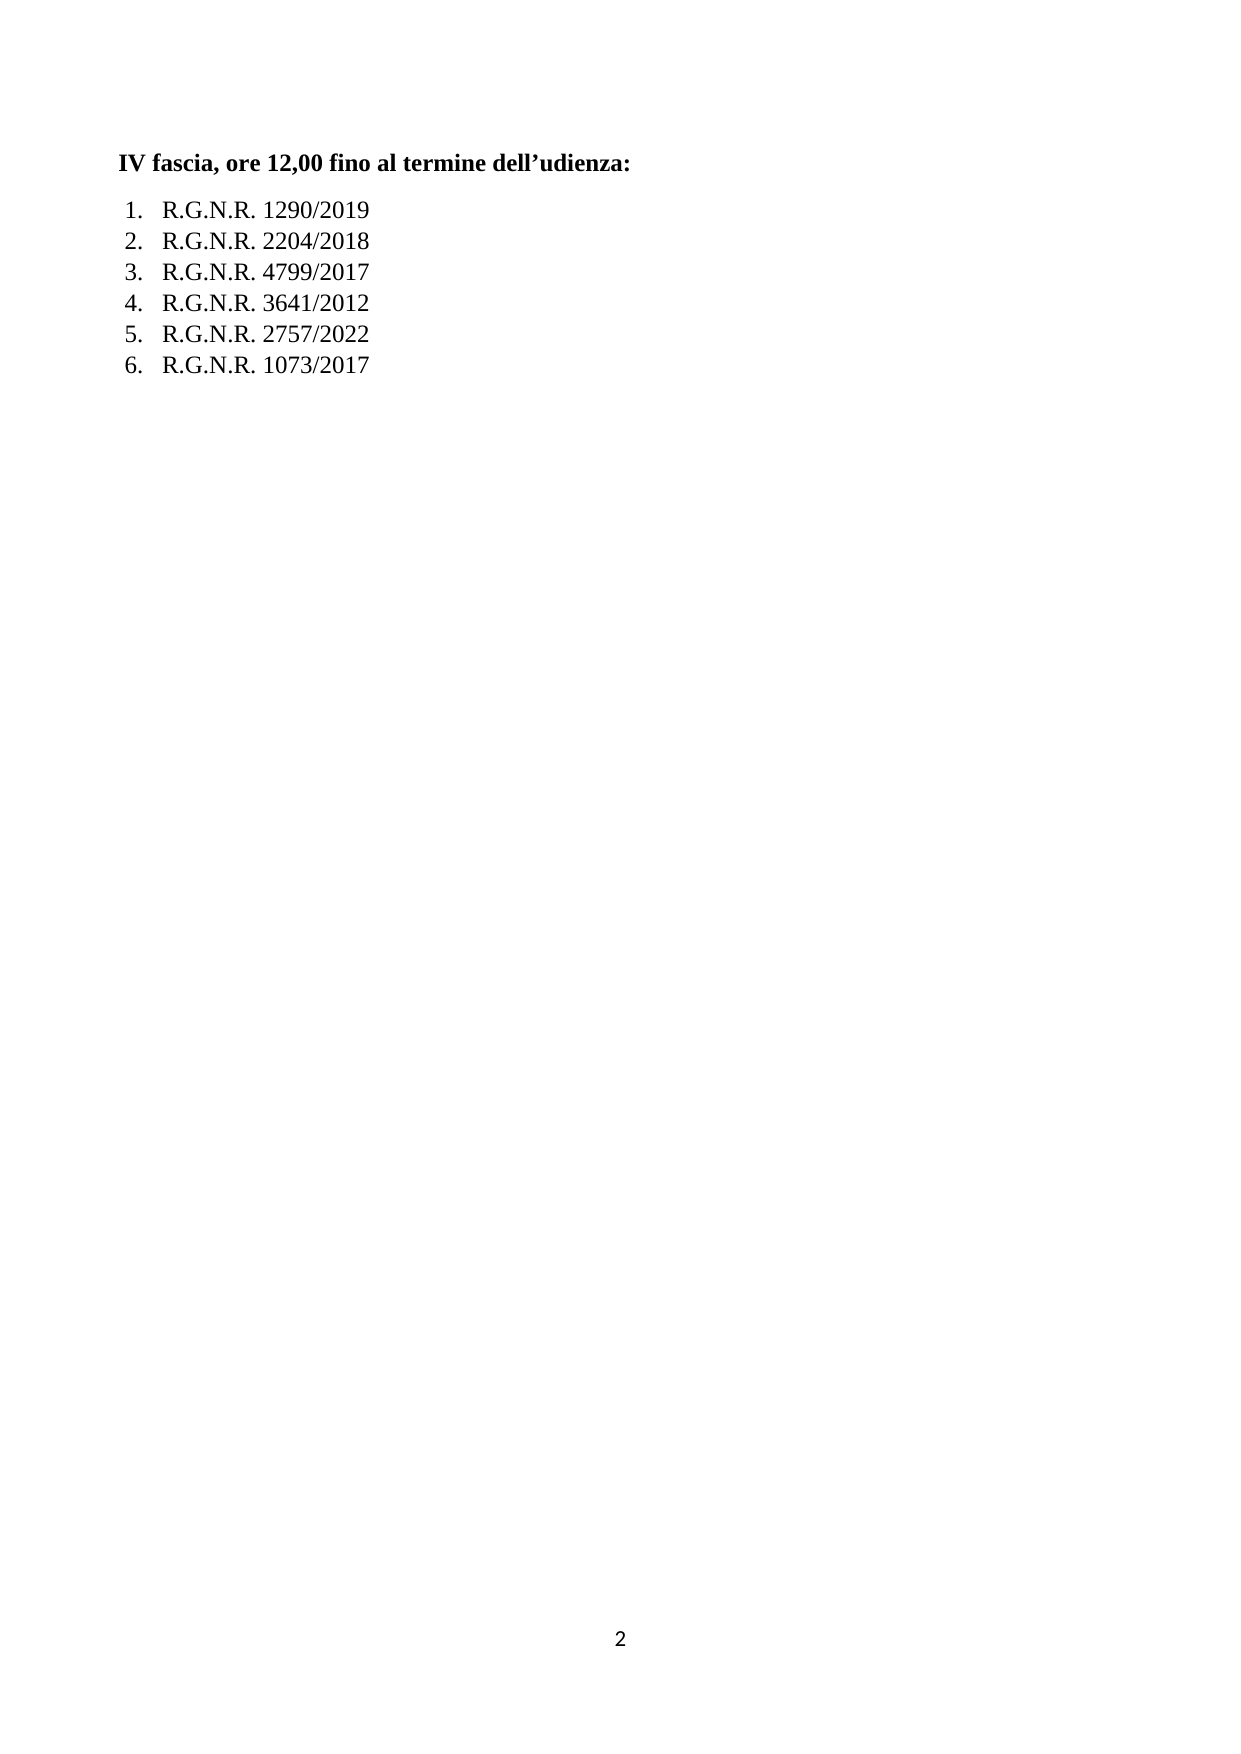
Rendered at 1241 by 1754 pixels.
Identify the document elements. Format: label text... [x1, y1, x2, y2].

list R.G.N.R. 2757/2022 [124, 319, 1122, 348]
text IV fascia, ore 12,00 fino al termine dell’udienza: [118, 148, 1122, 176]
list R.G.N.R. 3641/2012 [124, 288, 1122, 317]
list R.G.N.R. 2204/2018 [124, 226, 1122, 255]
list R.G.N.R. 1290/2019 [124, 195, 1122, 224]
list R.G.N.R. 4799/2017 [124, 257, 1122, 286]
list R.G.N.R. 1073/2017 [124, 351, 1122, 379]
